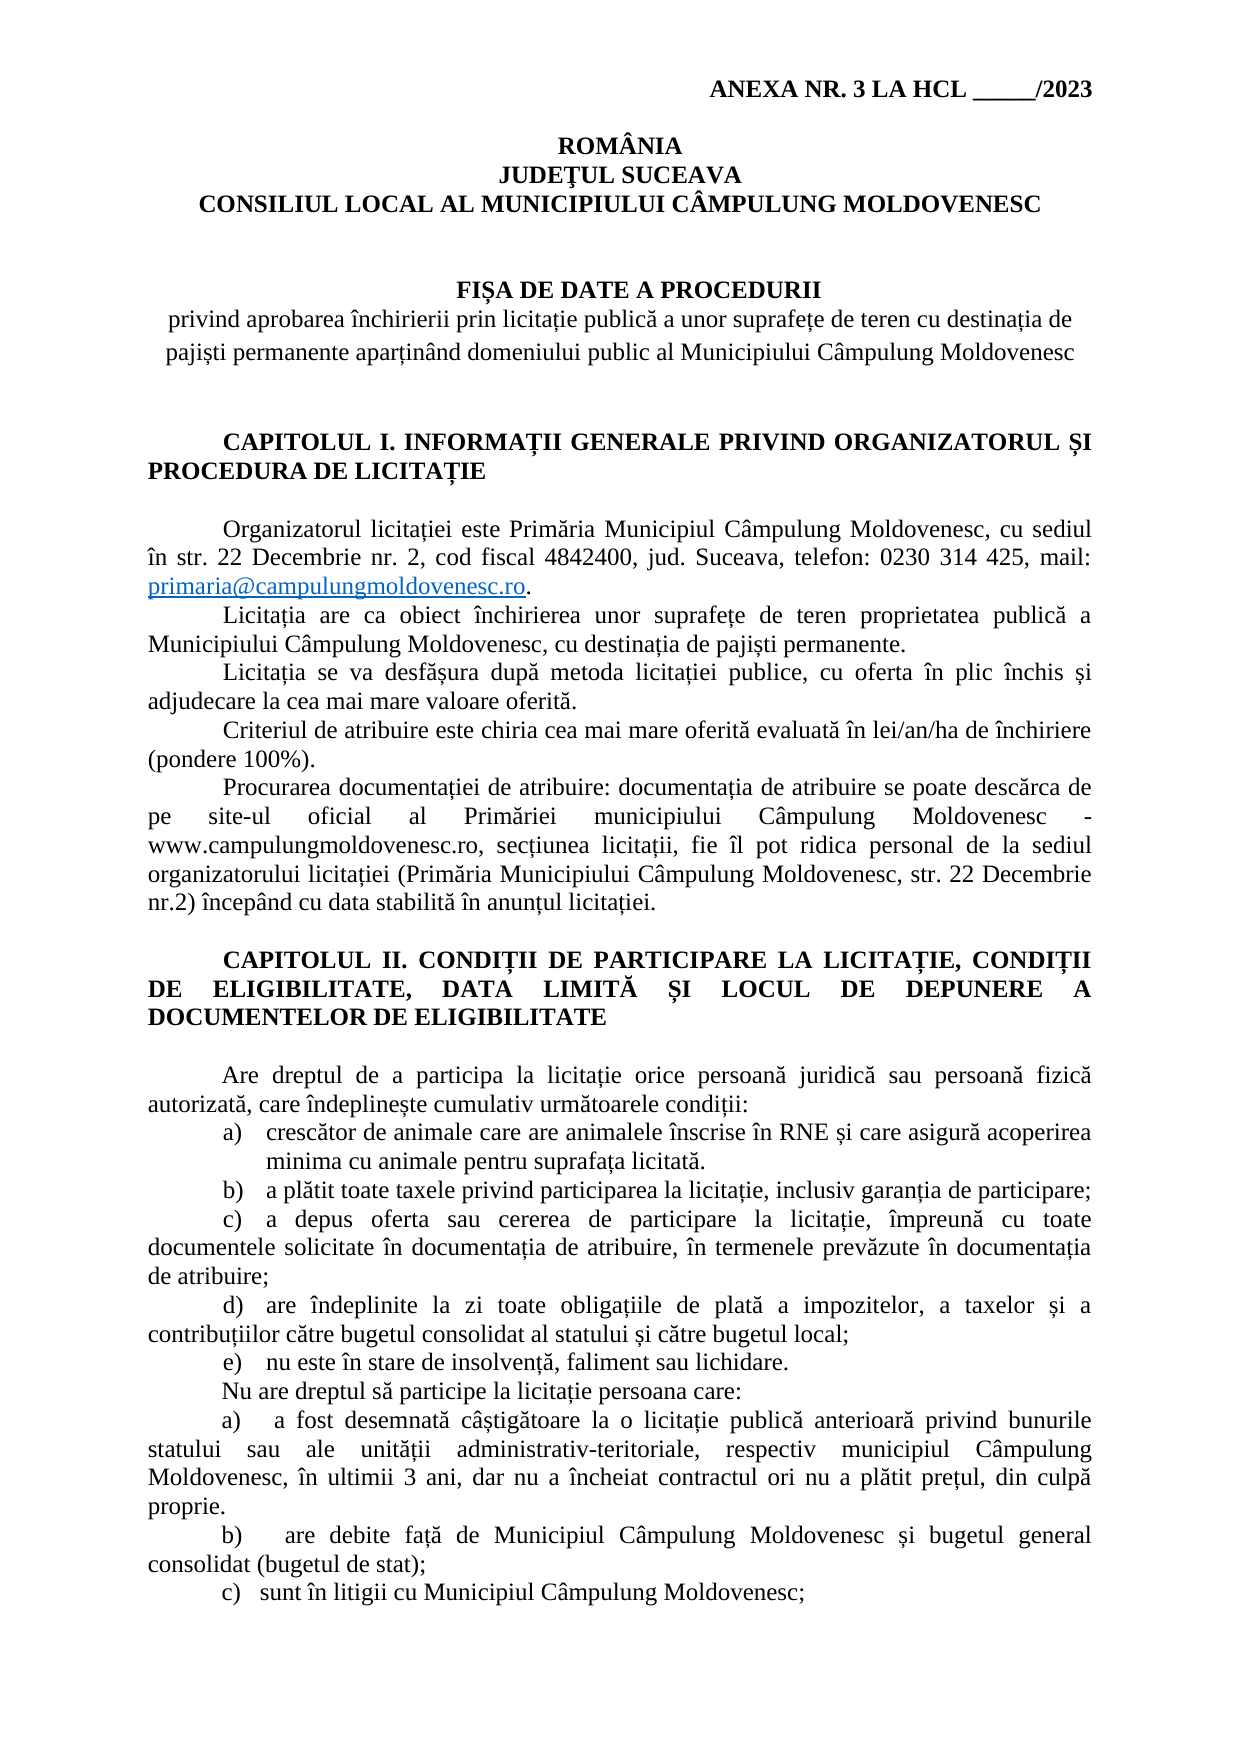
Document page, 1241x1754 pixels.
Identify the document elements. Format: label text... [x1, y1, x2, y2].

list crescător de animale care are animalele înscrise în RNE și care asigură acoperirea minima cu animale pentru suprafața licitată. [223, 1117, 1093, 1175]
text Are dreptul de a participa la licitație orice persoană juridică sau persoană fizică autorizată, care îndeplinește cumulativ următoarele condiții: [148, 1060, 1093, 1117]
list nu este în stare de insolvență, faliment sau lichidare. [148, 1347, 1093, 1376]
text c) sunt în litigii cu Municipiul Câmpulung Moldovenesc; [148, 1577, 1093, 1606]
text Licitația se va desfășura după metoda licitației publice, cu oferta în plic închis și adjudecare la cea mai mare valoare oferită. [148, 657, 1093, 715]
list a plătit toate taxele privind participarea la licitație, inclusiv garanția de participare; [223, 1175, 1093, 1204]
list are îndeplinite la zi toate obligațiile de plată a impozitelor, a taxelor și a contribuțiilor către bugetul consolidat al statului și către bugetul local; [148, 1290, 1093, 1347]
text JUDEŢUL SUCEAVA [148, 160, 1093, 189]
text privind aprobarea închirierii prin licitație publică a unor suprafețe de teren cu destinația de pajiști permanente aparținând domeniului public al Municipiului Câmpulung Moldovenesc [148, 304, 1093, 366]
text Nu are dreptul să participe la licitație persoana care: [185, 1376, 1093, 1405]
text a) a fost desemnată câștigătoare la o licitație publică anterioară privind bunurile statului sau ale unității administrativ-teritoriale, respectiv municipiul Câmpulung Moldovenesc, în ultimii 3 ani, dar nu a încheiat contractul ori nu a plătit prețul, din culpă proprie. [148, 1405, 1093, 1520]
text CAPITOLUL I. INFORMAȚII GENERALE PRIVIND ORGANIZATORUL ȘI PROCEDURA DE LICITAȚIE [148, 427, 1093, 485]
text b) are debite față de Municipiul Câmpulung Moldovenesc și bugetul general consolidat (bugetul de stat); [148, 1520, 1093, 1577]
text Organizatorul licitației este Primăria Municipiul Câmpulung Moldovenesc, cu sediul în str. 22 Decembrie nr. 2, cod fiscal 4842400, jud. Suceava, telefon: 0230 314 425, mail: primaria@campulungmoldovenesc.ro. [148, 514, 1093, 600]
text ROMÂNIA [148, 131, 1093, 160]
text Criteriul de atribuire este chiria cea mai mare oferită evaluată în lei/an/ha de închiriere (pondere 100%). [148, 715, 1093, 772]
text CAPITOLUL II. CONDIȚII DE PARTICIPARE LA LICITAȚIE, CONDIȚII DE ELIGIBILITATE, DATA LIMITĂ ȘI LOCUL DE DEPUNERE A DOCUMENTELOR DE ELIGIBILITATE [148, 945, 1093, 1031]
text FIȘA DE DATE A PROCEDURII [185, 275, 1093, 304]
list a depus oferta sau cererea de participare la licitație, împreună cu toate documentele solicitate în documentația de atribuire, în termenele prevăzute în documentația de atribuire; [148, 1204, 1093, 1290]
text Procurarea documentației de atribuire: documentația de atribuire se poate descărca de pe site-ul oficial al Primăriei municipiului Câmpulung Moldovenesc - www.campulungmoldovenesc.ro, secțiunea licitații, fie îl pot ridica personal de la sediul organizatorului licitației (Primăria Municipiului Câmpulung Moldovenesc, str. 22 Decembrie nr.2) începând cu data stabilită în anunțul licitației. [148, 772, 1093, 916]
text Licitația are ca obiect închirierea unor suprafețe de teren proprietatea publică a Municipiului Câmpulung Moldovenesc, cu destinația de pajiști permanente. [148, 600, 1093, 657]
text ANEXA NR. 3 LA HCL _____/2023 [148, 74, 1093, 103]
text CONSILIUL LOCAL AL MUNICIPIULUI CÂMPULUNG MOLDOVENESC [148, 189, 1093, 218]
